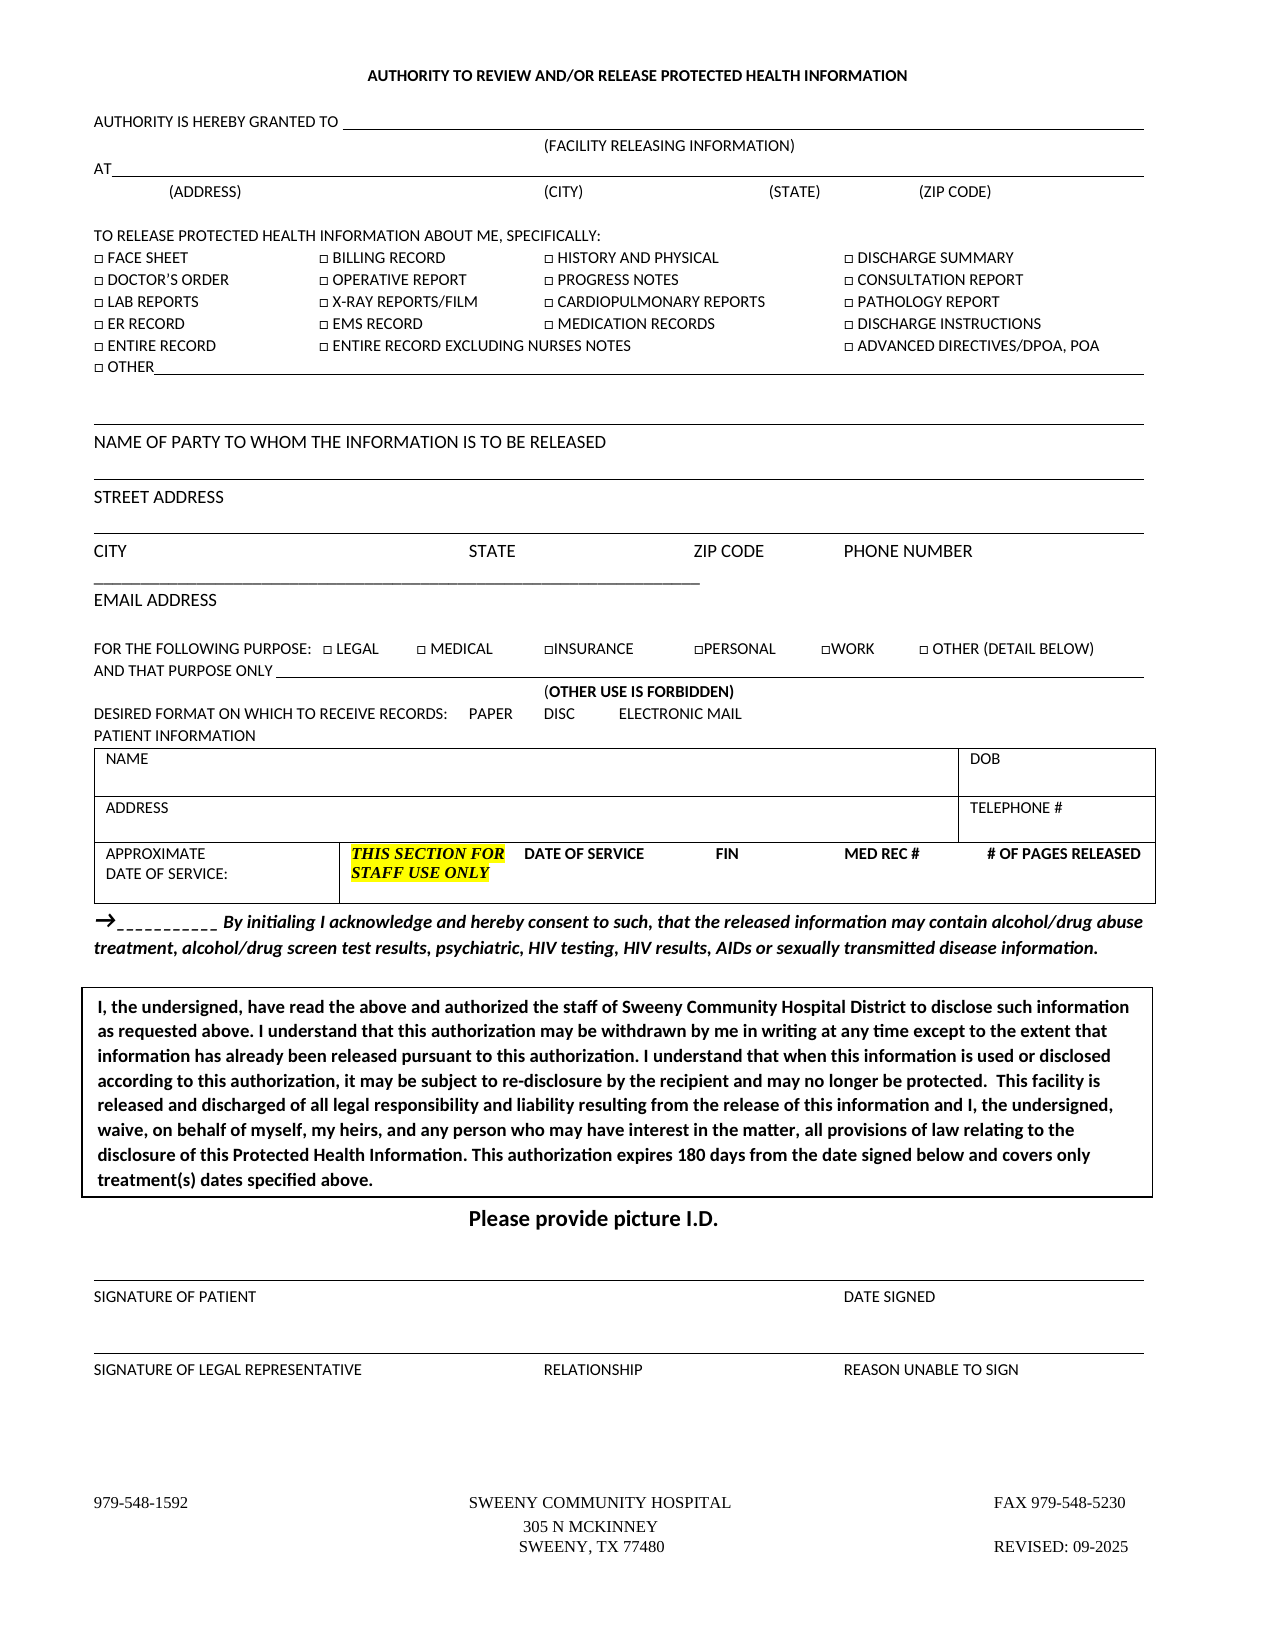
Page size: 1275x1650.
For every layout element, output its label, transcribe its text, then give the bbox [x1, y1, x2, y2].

text NAME OF PARTY TO WHOM THE INFORMATION IS TO BE RELEASED [94, 430, 1181, 453]
text SIGNATURE OF PATIENT DATE SIGNED [94, 1286, 1181, 1306]
text AT [94, 158, 1181, 179]
text CITY STATE ZIP CODE PHONE NUMBER [94, 539, 1181, 562]
text Please provide picture I.D. [394, 1204, 1181, 1232]
table_header DOB [959, 749, 1155, 796]
text EMAIL ADDRESS [94, 589, 1181, 612]
table_cell TELEPHONE # [959, 797, 1155, 842]
table_cell ADDRESS [95, 797, 958, 842]
text 305 N MCKINNEY [394, 1517, 1181, 1536]
text FOR THE FOLLOWING PURPOSE: □ LEGAL □ MEDICAL □INSURANCE □PERSONAL □WORK □ OTHER (DETAIL BELOW) [94, 638, 1181, 658]
text □ OTHER [94, 357, 1181, 377]
text STREET ADDRESS [94, 485, 1181, 508]
text →___________ By initialing I acknowledge and hereby consent to such, that the released information may contain alcohol/drug abuse treatment, alcohol/drug screen test results, psychiatric, HIV testing, HIV results, AIDs or sexually transmitted disease information. [94, 904, 1181, 959]
text □ DOCTOR’S ORDER □ OPERATIVE REPORT □ PROGRESS NOTES □ CONSULTATION REPORT [94, 269, 1181, 289]
text (ADDRESS) (CITY) (STATE) (ZIP CODE) [94, 182, 1181, 202]
table_header NAME [95, 749, 958, 796]
text _________________________________________________________________ [94, 564, 1181, 587]
table_cell THIS SECTION FOR DATE OF SERVICE FIN MED REC # # OF PAGES RELEASED STAFF USE ONLY [340, 843, 1155, 903]
text (FACILITY RELEASING INFORMATION) [94, 135, 1181, 155]
text DESIRED FORMAT ON WHICH TO RECEIVE RECORDS: PAPER DISC ELECTRONIC MAIL [94, 704, 1181, 724]
text 979-548-1592 SWEENY COMMUNITY HOSPITAL FAX 979-548-5230 [94, 1493, 1181, 1512]
text □ LAB REPORTS □ X-RAY REPORTS/FILM □ CARDIOPULMONARY REPORTS □ PATHOLOGY REPORT [94, 291, 1181, 311]
text AND THAT PURPOSE ONLY [94, 660, 1181, 680]
text TO RELEASE PROTECTED HEALTH INFORMATION ABOUT ME, SPECIFICALLY: [94, 226, 1181, 246]
text AUTHORITY TO REVIEW AND/OR RELEASE PROTECTED HEALTH INFORMATION [94, 65, 1181, 85]
text □ ENTIRE RECORD □ ENTIRE RECORD EXCLUDING NURSES NOTES □ ADVANCED DIRECTIVES/DPOA, POA [94, 335, 1181, 355]
text AUTHORITY IS HEREBY GRANTED TO [94, 112, 1181, 132]
text □ FACE SHEET □ BILLING RECORD □ HISTORY AND PHYSICAL □ DISCHARGE SUMMARY [94, 247, 1181, 268]
text SWEENY, TX 77480 REVISED: 09-2025 [394, 1537, 1181, 1556]
text (OTHER USE IS FORBIDDEN) [94, 682, 1181, 702]
text SIGNATURE OF LEGAL REPRESENTATIVE RELATIONSHIP REASON UNABLE TO SIGN [94, 1359, 1181, 1379]
table_cell APPROXIMATE DATE OF SERVICE: [95, 843, 339, 903]
text PATIENT INFORMATION [94, 726, 1181, 746]
text □ ER RECORD □ EMS RECORD □ MEDICATION RECORDS □ DISCHARGE INSTRUCTIONS [94, 313, 1181, 333]
